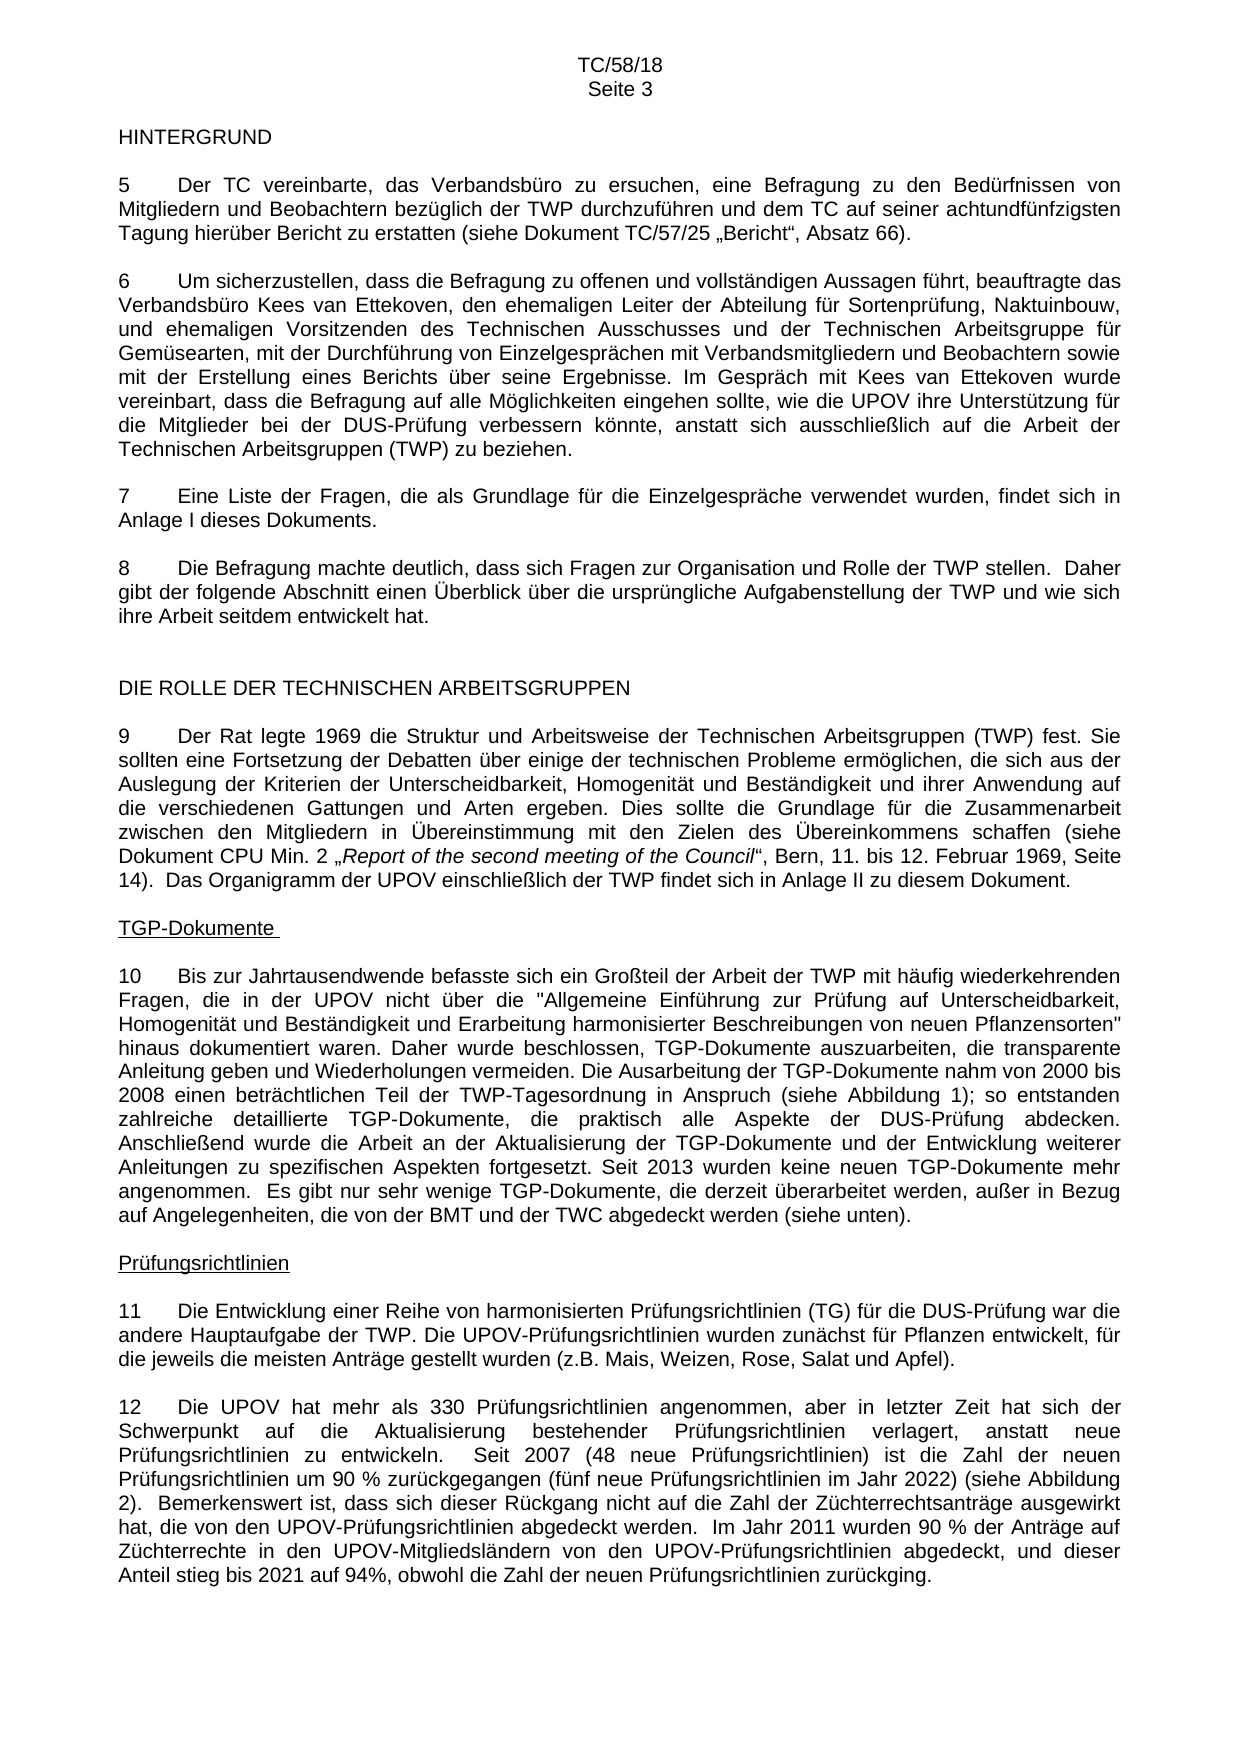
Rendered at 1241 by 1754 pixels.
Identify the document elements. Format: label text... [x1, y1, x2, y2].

text Die UPOV hat mehr als 330 Prüfungsrichtlinien angenommen, aber in letzter Zeit hat sich der Schwerpunkt auf die Aktualisierung bestehender Prüfungsrichtlinien verlagert, anstatt neue Prüfungsrichtlinien zu entwickeln. Seit 2007 (48 neue Prüfungsrichtlinien) ist die Zahl der neuen Prüfungsrichtlinien um 90 % zurückgegangen (fünf neue Prüfungsrichtlinien im Jahr 2022) (siehe Abbildung 2). Bemerkenswert ist, dass sich dieser Rückgang nicht auf die Zahl der Züchterrechtsanträge ausgewirkt hat, die von den UPOV-Prüfungsrichtlinien abgedeckt werden. Im Jahr 2011 wurden 90 % der Anträge auf Züchterrechte in den UPOV-Mitgliedsländern von den UPOV-Prüfungsrichtlinien abgedeckt, und dieser Anteil stieg bis 2021 auf 94%, obwohl die Zahl der neuen Prüfungsrichtlinien zurückging. [118, 1395, 1122, 1586]
text Der TC vereinbarte, das Verbandsbüro zu ersuchen, eine Befragung zu den Bedürfnissen von Mitgliedern und Beobachtern bezüglich der TWP durchzuführen und dem TC auf seiner achtundfünfzigsten Tagung hierüber Bericht zu erstatten (siehe Dokument TC/57/25 „Bericht“, Absatz 66). [118, 173, 1122, 245]
text Der Rat legte 1969 die Struktur und Arbeitsweise der Technischen Arbeitsgruppen (TWP) fest. Sie sollten eine Fortsetzung der Debatten über einige der technischen Probleme ermöglichen, die sich aus der Auslegung der Kriterien der Unterscheidbarkeit, Homogenität und Beständigkeit und ihrer Anwendung auf die verschiedenen Gattungen und Arten ergeben. Dies sollte die Grundlage für die Zusammenarbeit zwischen den Mitgliedern in Übereinstimmung mit den Zielen des Übereinkommens schaffen (siehe Dokument CPU Min. 2 „Report of the second meeting of the Council“, Bern, 11. bis 12. Februar 1969, Seite 14). Das Organigramm der UPOV einschließlich der TWP findet sich in Anlage II zu diesem Dokument. [118, 724, 1122, 892]
subtitle TGP-Dokumente [118, 916, 1122, 939]
subtitle Prüfungsrichtlinien [118, 1251, 1122, 1275]
subtitle HINTERGRUND [118, 125, 1122, 149]
text Die Entwicklung einer Reihe von harmonisierten Prüfungsrichtlinien (TG) für die DUS-Prüfung war die andere Hauptaufgabe der TWP. Die UPOV-Prüfungsrichtlinien wurden zunächst für Pflanzen entwickelt, für die jeweils die meisten Anträge gestellt wurden (z.B. Mais, Weizen, Rose, Salat und Apfel). [118, 1299, 1122, 1371]
text Die Befragung machte deutlich, dass sich Fragen zur Organisation und Rolle der TWP stellen. Daher gibt der folgende Abschnitt einen Überblick über die ursprüngliche Aufgabenstellung der TWP und wie sich ihre Arbeit seitdem entwickelt hat. [118, 556, 1122, 628]
text Um sicherzustellen, dass die Befragung zu offenen und vollständigen Aussagen führt, beauftragte das Verbandsbüro Kees van Ettekoven, den ehemaligen Leiter der Abteilung für Sortenprüfung, Naktuinbouw, und ehemaligen Vorsitzenden des Technischen Ausschusses und der Technischen Arbeitsgruppe für Gemüsearten, mit der Durchführung von Einzelgesprächen mit Verbandsmitgliedern und Beobachtern sowie mit der Erstellung eines Berichts über seine Ergebnisse. Im Gespräch mit Kees van Ettekoven wurde vereinbart, dass die Befragung auf alle Möglichkeiten eingehen sollte, wie die UPOV ihre Unterstützung für die Mitglieder bei der DUS-Prüfung verbessern könnte, anstatt sich ausschließlich auf die Arbeit der Technischen Arbeitsgruppen (TWP) zu beziehen. [118, 269, 1122, 460]
text Bis zur Jahrtausendwende befasste sich ein Großteil der Arbeit der TWP mit häufig wiederkehrenden Fragen, die in der UPOV nicht über die "Allgemeine Einführung zur Prüfung auf Unterscheidbarkeit, Homogenität und Beständigkeit und Erarbeitung harmonisierter Beschreibungen von neuen Pflanzensorten" hinaus dokumentiert waren. Daher wurde beschlossen, TGP-Dokumente auszuarbeiten, die transparente Anleitung geben und Wiederholungen vermeiden. Die Ausarbeitung der TGP-Dokumente nahm von 2000 bis 2008 einen beträchtlichen Teil der TWP-Tagesordnung in Anspruch (siehe Abbildung 1); so entstanden zahlreiche detaillierte TGP-Dokumente, die praktisch alle Aspekte der DUS-Prüfung abdecken. Anschließend wurde die Arbeit an der Aktualisierung der TGP-Dokumente und der Entwicklung weiterer Anleitungen zu spezifischen Aspekten fortgesetzt. Seit 2013 wurden keine neuen TGP-Dokumente mehr angenommen. Es gibt nur sehr wenige TGP-Dokumente, die derzeit überarbeitet werden, außer in Bezug auf Angelegenheiten, die von der BMT und der TWC abgedeckt werden (siehe unten). [118, 963, 1122, 1227]
subtitle DIE Rolle der Technischen Arbeitsgruppen [118, 676, 1122, 700]
text Eine Liste der Fragen, die als Grundlage für die Einzelgespräche verwendet wurden, findet sich in Anlage I dieses Dokuments. [118, 484, 1122, 532]
